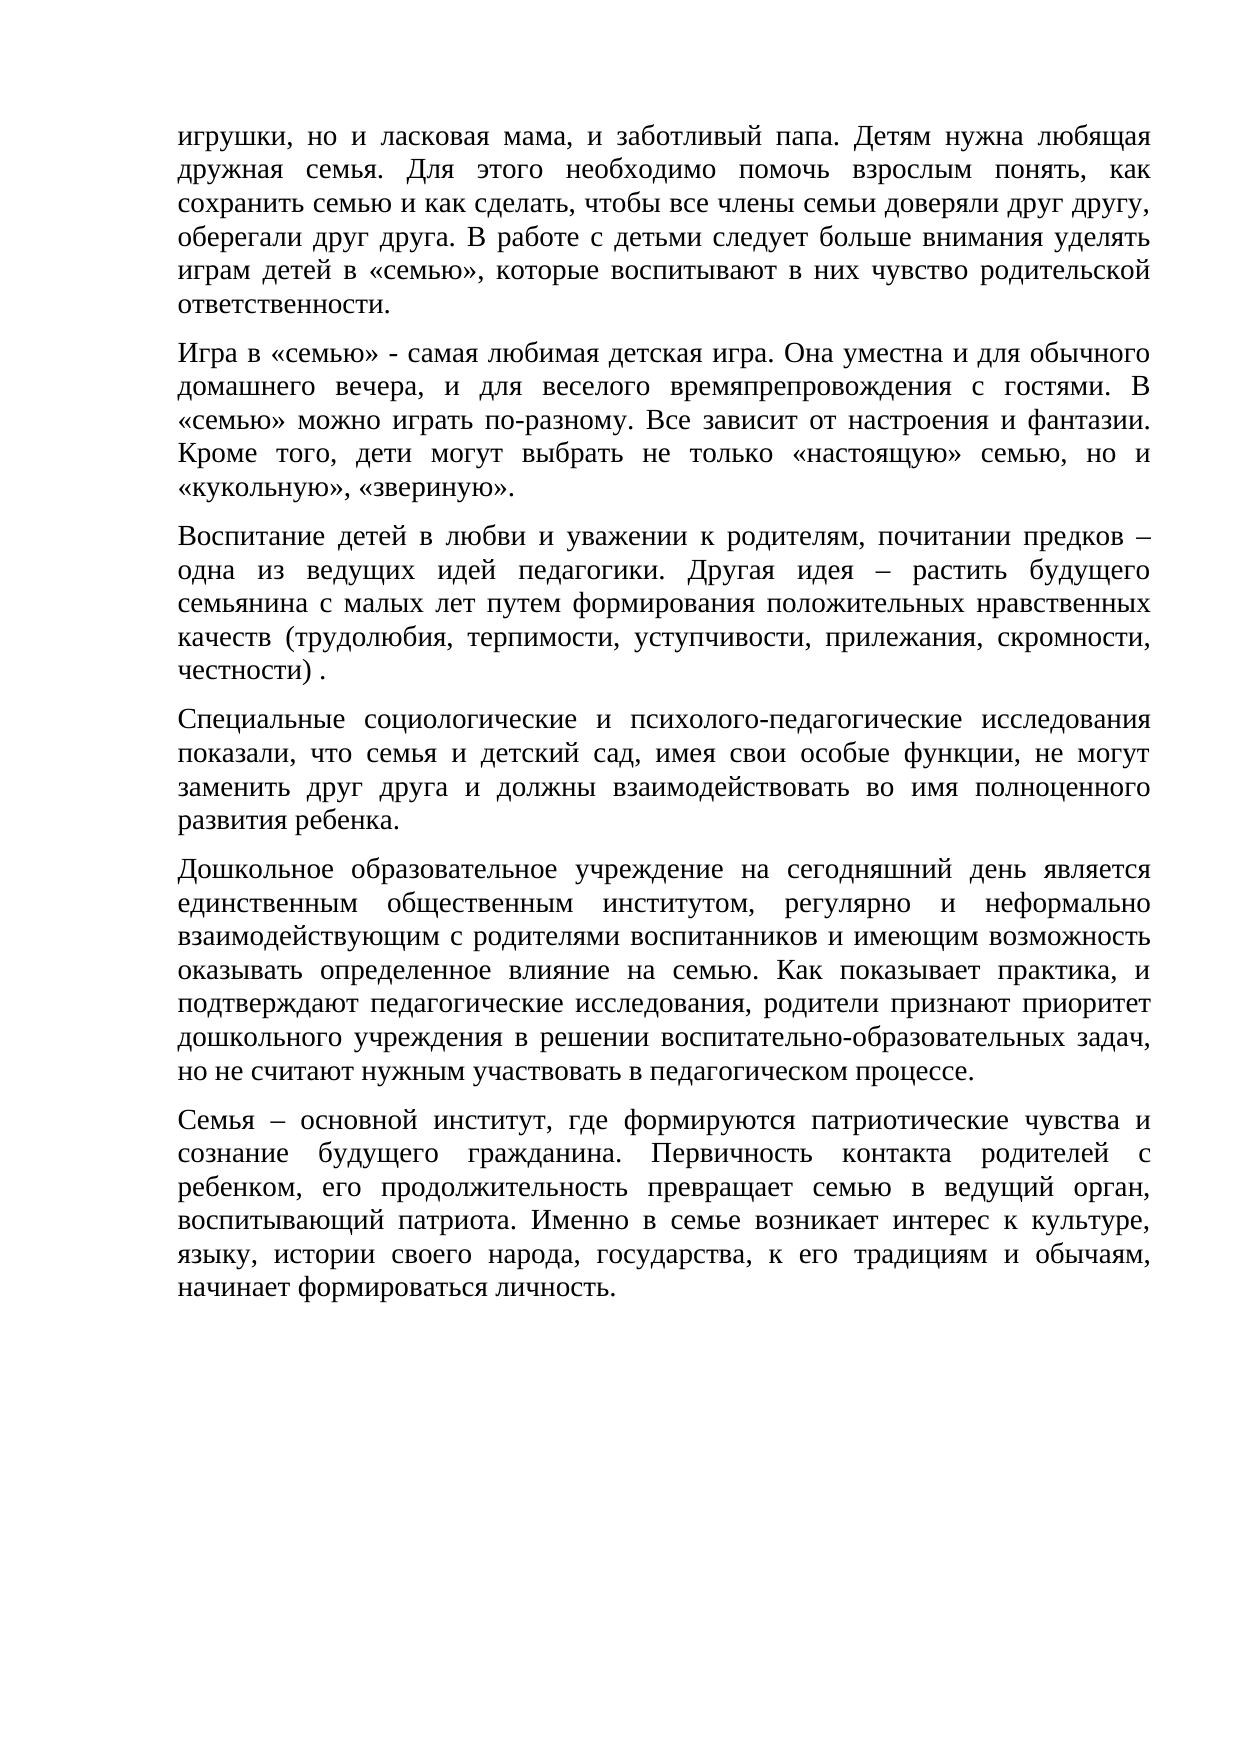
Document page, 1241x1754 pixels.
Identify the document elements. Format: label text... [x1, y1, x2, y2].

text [177, 118, 1152, 319]
text Специальные социологические и психолого-педагогические исследования показали, что семья и детский сад, имея свои особые функции, не могут заменить друг друга и должны взаимодействовать во имя полноценного развития ребенка. [177, 702, 1152, 836]
text Семья – основной институт, где формируются патриотические чувства и сознание будущего гражданина. Первичность контакта родителей с ребенком, его продолжительность превращает семью в ведущий орган, воспитывающий патриота. Именно в семье возникает интерес к культуре, языку, истории своего народа, государства, к его традициям и обычаям, начинает формироваться личность. [177, 1102, 1152, 1303]
text Дошкольное образовательное учреждение на сегодняшний день является единственным общественным институтом, регулярно и неформально взаимодействующим с родителями воспитанников и имеющим возможность оказывать определенное влияние на семью. Как показывает практика, и подтверждают педагогические исследования, родители признают приоритет дошкольного учреждения в решении воспитательно-образовательных задач, но не считают нужным участвовать в педагогическом процессе. [177, 851, 1152, 1086]
text Игра в «семью» - самая любимая детская игра. Она уместна и для обычного домашнего вечера, и для веселого времяпрепровождения с гостями. В «семью» можно играть по-разному. Все зависит от настроения и фантазии. Кроме того, дети могут выбрать не только «настоящую» семью, но и «кукольную», «звериную». [177, 335, 1152, 503]
text Воспитание детей в любви и уважении к родителям, почитании предков – одна из ведущих идей педагогики. Другая идея – растить будущего семьянина с малых лет путем формирования положительных нравственных качеств (трудолюбия, терпимости, уступчивости, прилежания, скромности, честности) . [177, 518, 1152, 686]
